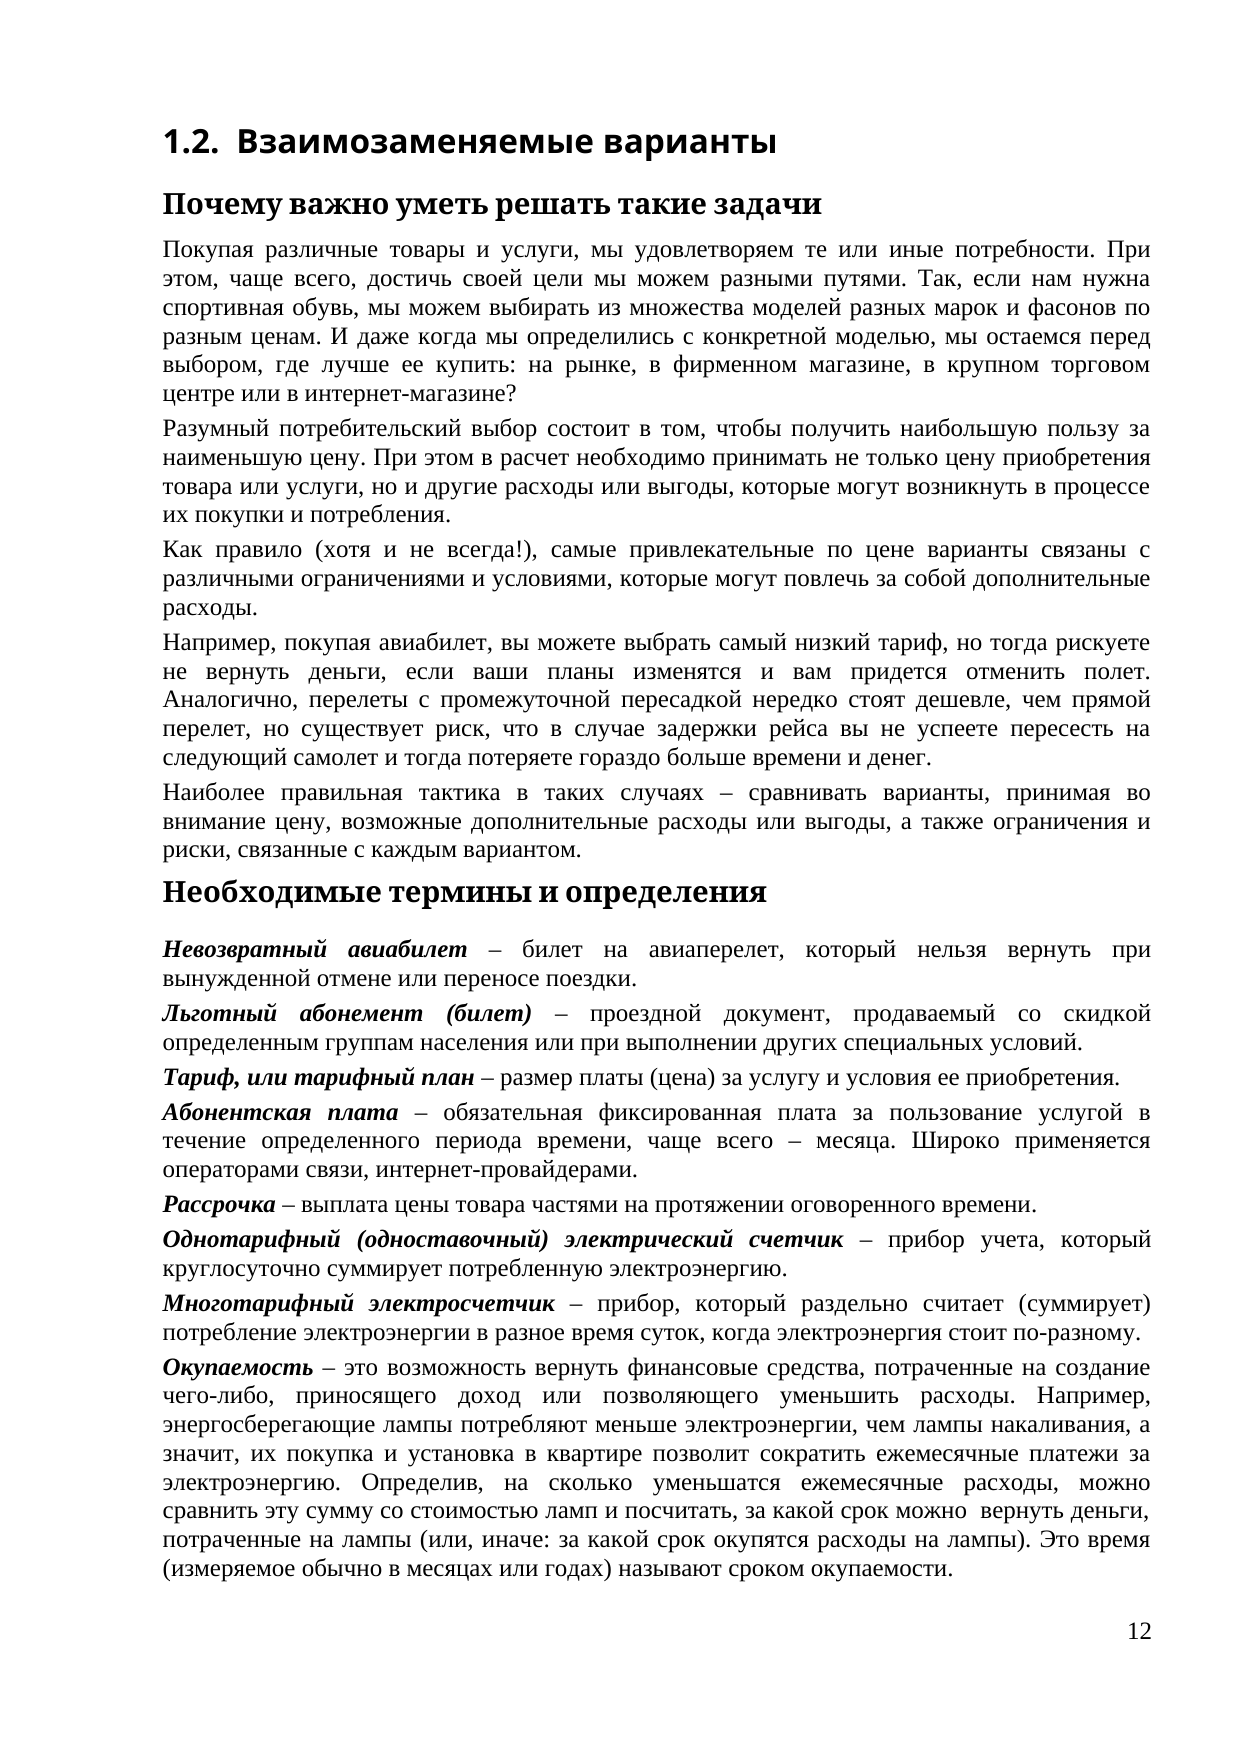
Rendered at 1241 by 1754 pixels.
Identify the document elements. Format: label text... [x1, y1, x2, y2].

text Рассрочка – выплата цены товара частями на протяжении оговоренного времени. [162, 1189, 1152, 1218]
text Многотарифный электросчетчик – прибор, который раздельно считает (суммирует) потребление электроэнергии в разное время суток, когда электроэнергия стоит по-разному. [162, 1288, 1152, 1346]
subtitle Почему важно уметь решать такие задачи [162, 188, 1152, 222]
text Тариф, или тарифный план – размер платы (цена) за услугу и условия ее приобретения. [162, 1062, 1152, 1091]
text Однотарифный (одноставочный) электрический счетчик – прибор учета, который круглосуточно суммирует потребленную электроэнергию. [162, 1224, 1152, 1282]
text Покупая различные товары и услуги, мы удовлетворяем те или иные потребности. При этом, чаще всего, достичь своей цели мы можем разными путями. Так, если нам нужна спортивная обувь, мы можем выбирать из множества моделей разных марок и фасонов по разным ценам. И даже когда мы определились с конкретной моделью, мы остаемся перед выбором, где лучше ее купить: на рынке, в фирменном магазине, в крупном торговом центре или в интернет-магазине? [162, 234, 1152, 407]
subtitle Взаимозаменяемые варианты [162, 118, 1152, 163]
subtitle Необходимые термины и определения [162, 876, 1152, 909]
text Окупаемость – это возможность вернуть финансовые средства, потраченные на создание чего-либо, приносящего доход или позволяющего уменьшить расходы. Например, энергосберегающие лампы потребляют меньше электроэнергии, чем лампы накаливания, а значит, их покупка и установка в квартире позволит сократить ежемесячные платежи за электроэнергию. Определив, на сколько уменьшатся ежемесячные расходы, можно сравнить эту сумму со стоимостью ламп и посчитать, за какой срок можно вернуть деньги, потраченные на лампы (или, иначе: за какой срок окупятся расходы на лампы). Это время (измеряемое обычно в месяцах или годах) называют сроком окупаемости. [162, 1352, 1152, 1582]
text Льготный абонемент (билет) – проездной документ, продаваемый со скидкой определенным группам населения или при выполнении других специальных условий. [162, 998, 1152, 1056]
text Наиболее правильная тактика в таких случаях – сравнивать варианты, принимая во внимание цену, возможные дополнительные расходы или выгоды, а также ограничения и риски, связанные с каждым вариантом. [162, 777, 1152, 863]
text Разумный потребительский выбор состоит в том, чтобы получить наибольшую пользу за наименьшую цену. При этом в расчет необходимо принимать не только цену приобретения товара или услуги, но и другие расходы или выгоды, которые могут возникнуть в процессе их покупки и потребления. [162, 413, 1152, 528]
text Как правило (хотя и не всегда!), самые привлекательные по цене варианты связаны с различными ограничениями и условиями, которые могут повлечь за собой дополнительные расходы. [162, 534, 1152, 621]
text Невозвратный авиабилет – билет на авиаперелет, который нельзя вернуть при вынужденной отмене или переносе поездки. [162, 934, 1152, 992]
text Например, покупая авиабилет, вы можете выбрать самый низкий тариф, но тогда рискуете не вернуть деньги, если ваши планы изменятся и вам придется отменить полет. Аналогично, перелеты с промежуточной пересадкой нередко стоят дешевле, чем прямой перелет, но существует риск, что в случае задержки рейса вы не успеете пересесть на следующий самолет и тогда потеряете гораздо больше времени и денег. [162, 627, 1152, 771]
text Абонентская плата – обязательная фиксированная плата за пользование услугой в течение определенного периода времени, чаще всего – месяца. Широко применяется операторами связи, интернет-провайдерами. [162, 1097, 1152, 1183]
